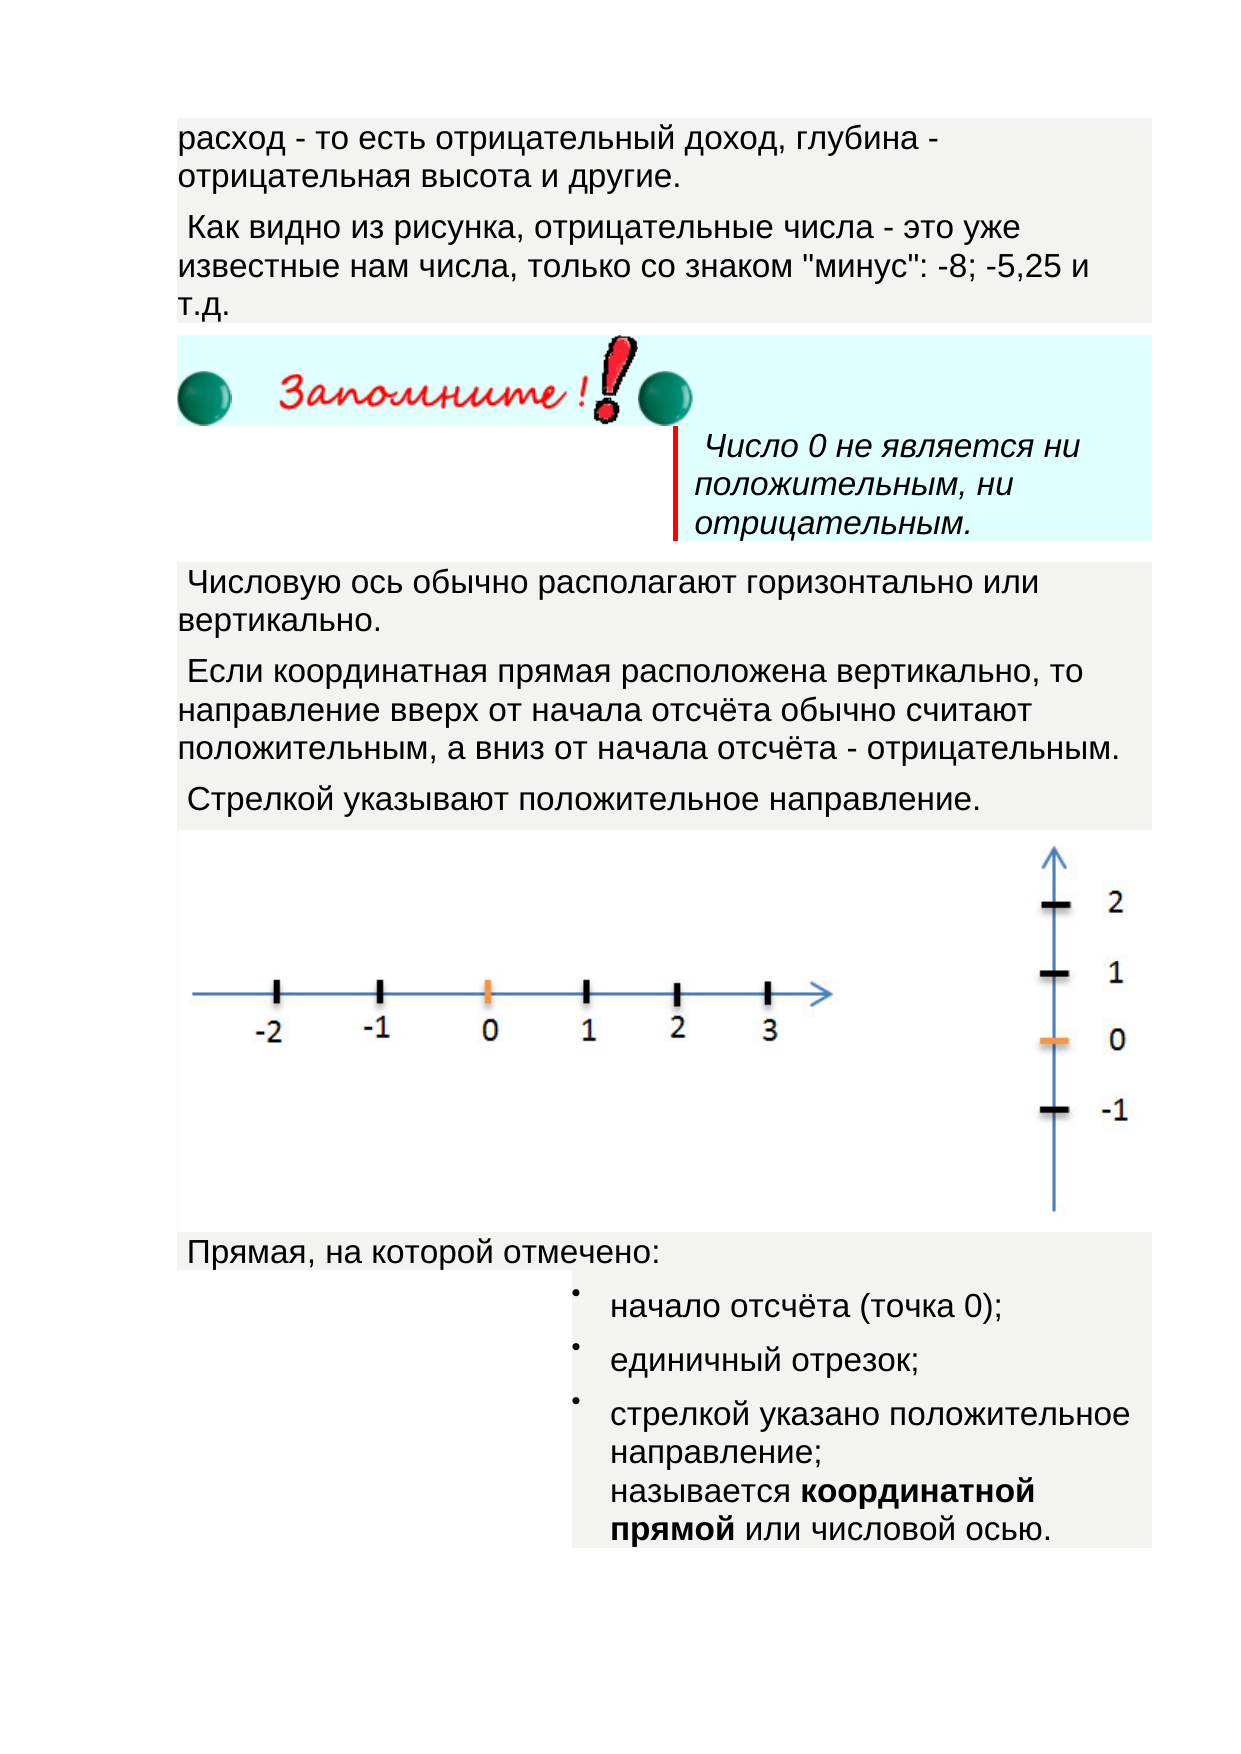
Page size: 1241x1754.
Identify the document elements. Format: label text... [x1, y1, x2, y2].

picture [177, 830, 1156, 1232]
list начало отсчёта (точка 0); [572, 1286, 1152, 1324]
text Числовую ось обычно располагают горизонтально или вертикально. [177, 562, 1152, 639]
text Стрелкой указывают положительное направление. [177, 779, 1152, 818]
text Прямая, на которой отмечено: [177, 1232, 1152, 1270]
list единичный отрезок; [572, 1340, 1152, 1378]
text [177, 118, 1152, 195]
list стрелкой указано положительное направление; называется координатной прямой или числовой осью. [572, 1394, 1152, 1548]
text Как видно из рисунка, отрицательные числа - это уже известные нам числа, только со знаком "минус": -8; -5,25 и т.д. [177, 207, 1152, 323]
picture [177, 335, 693, 426]
text Если координатная прямая расположена вертикально, то направление вверх от начала отсчёта обычно считают положительным, а вниз от начала отсчёта - отрицательным. [177, 651, 1152, 767]
text Число 0 не является ни положительным, ни отрицательным. [678, 426, 1152, 541]
